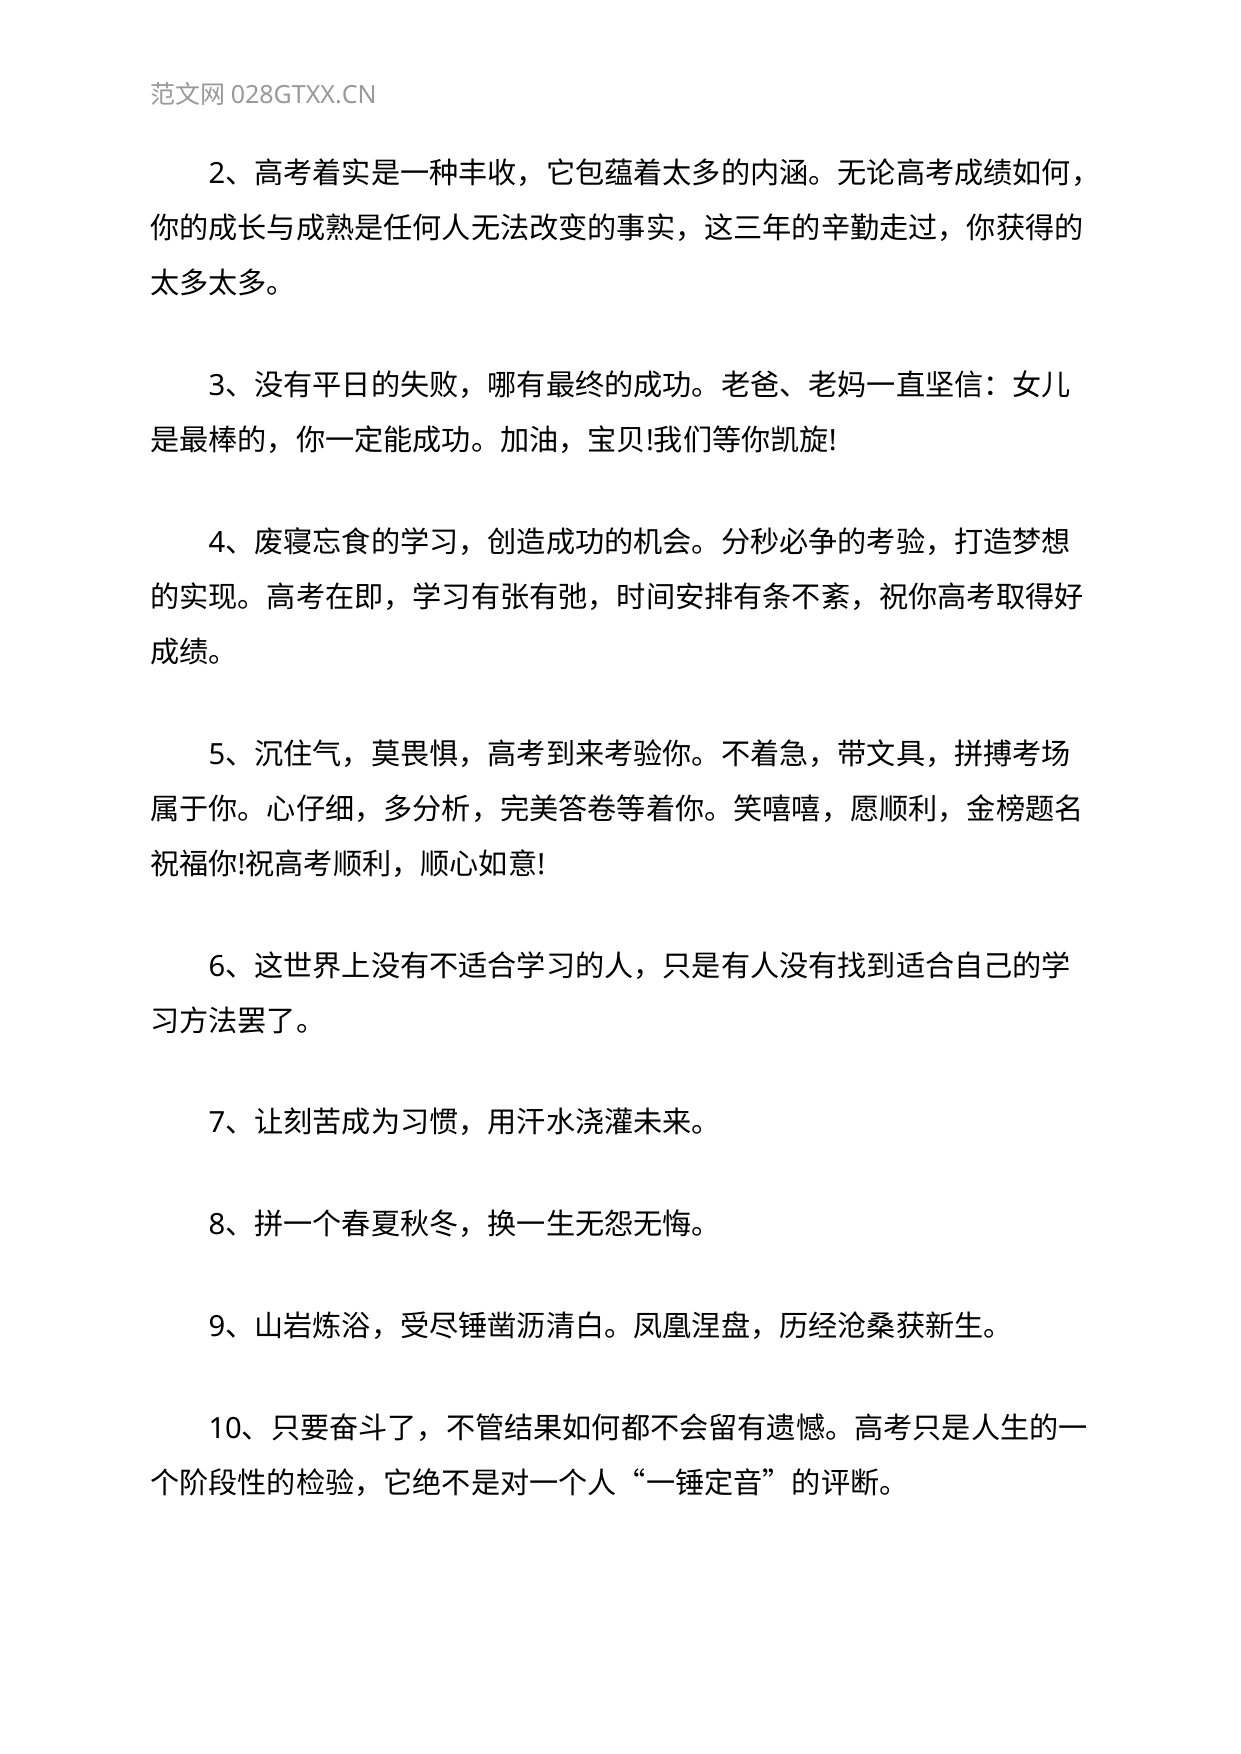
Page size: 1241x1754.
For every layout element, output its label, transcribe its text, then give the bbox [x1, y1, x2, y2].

text 9、山岩炼浴，受尽锤凿沥清白。凤凰涅盘，历经沧桑获新生。 [150, 1303, 1090, 1345]
text 5、沉住气，莫畏惧，高考到来考验你。不着急，带文具，拼搏考场属于你。心仔细，多分析，完美答卷等着你。笑嘻嘻，愿顺利，金榜题名祝福你!祝高考顺利，顺心如意! [150, 730, 1090, 883]
text 8、拼一个春夏秋冬，换一生无怨无悔。 [150, 1201, 1090, 1243]
text 2、高考着实是一种丰收，它包蕴着太多的内涵。无论高考成绩如何，你的成长与成熟是任何人无法改变的事实，这三年的辛勤走过，你获得的太多太多。 [150, 150, 1090, 302]
text 3、没有平日的失败，哪有最终的成功。老爸、老妈一直坚信：女儿是最棒的，你一定能成功。加油，宝贝!我们等你凯旋! [150, 362, 1090, 459]
text 4、废寝忘食的学习，创造成功的机会。分秒必争的考验，打造梦想的实现。高考在即，学习有张有弛，时间安排有条不紊，祝你高考取得好成绩。 [150, 519, 1090, 671]
text 6、这世界上没有不适合学习的人，只是有人没有找到适合自己的学习方法罢了。 [150, 942, 1090, 1039]
text 10、只要奋斗了，不管结果如何都不会留有遗憾。高考只是人生的一个阶段性的检验，它绝不是对一个人“一锤定音”的评断。 [150, 1405, 1090, 1502]
text 7、让刻苦成为习惯，用汗水浇灌未来。 [150, 1099, 1090, 1141]
